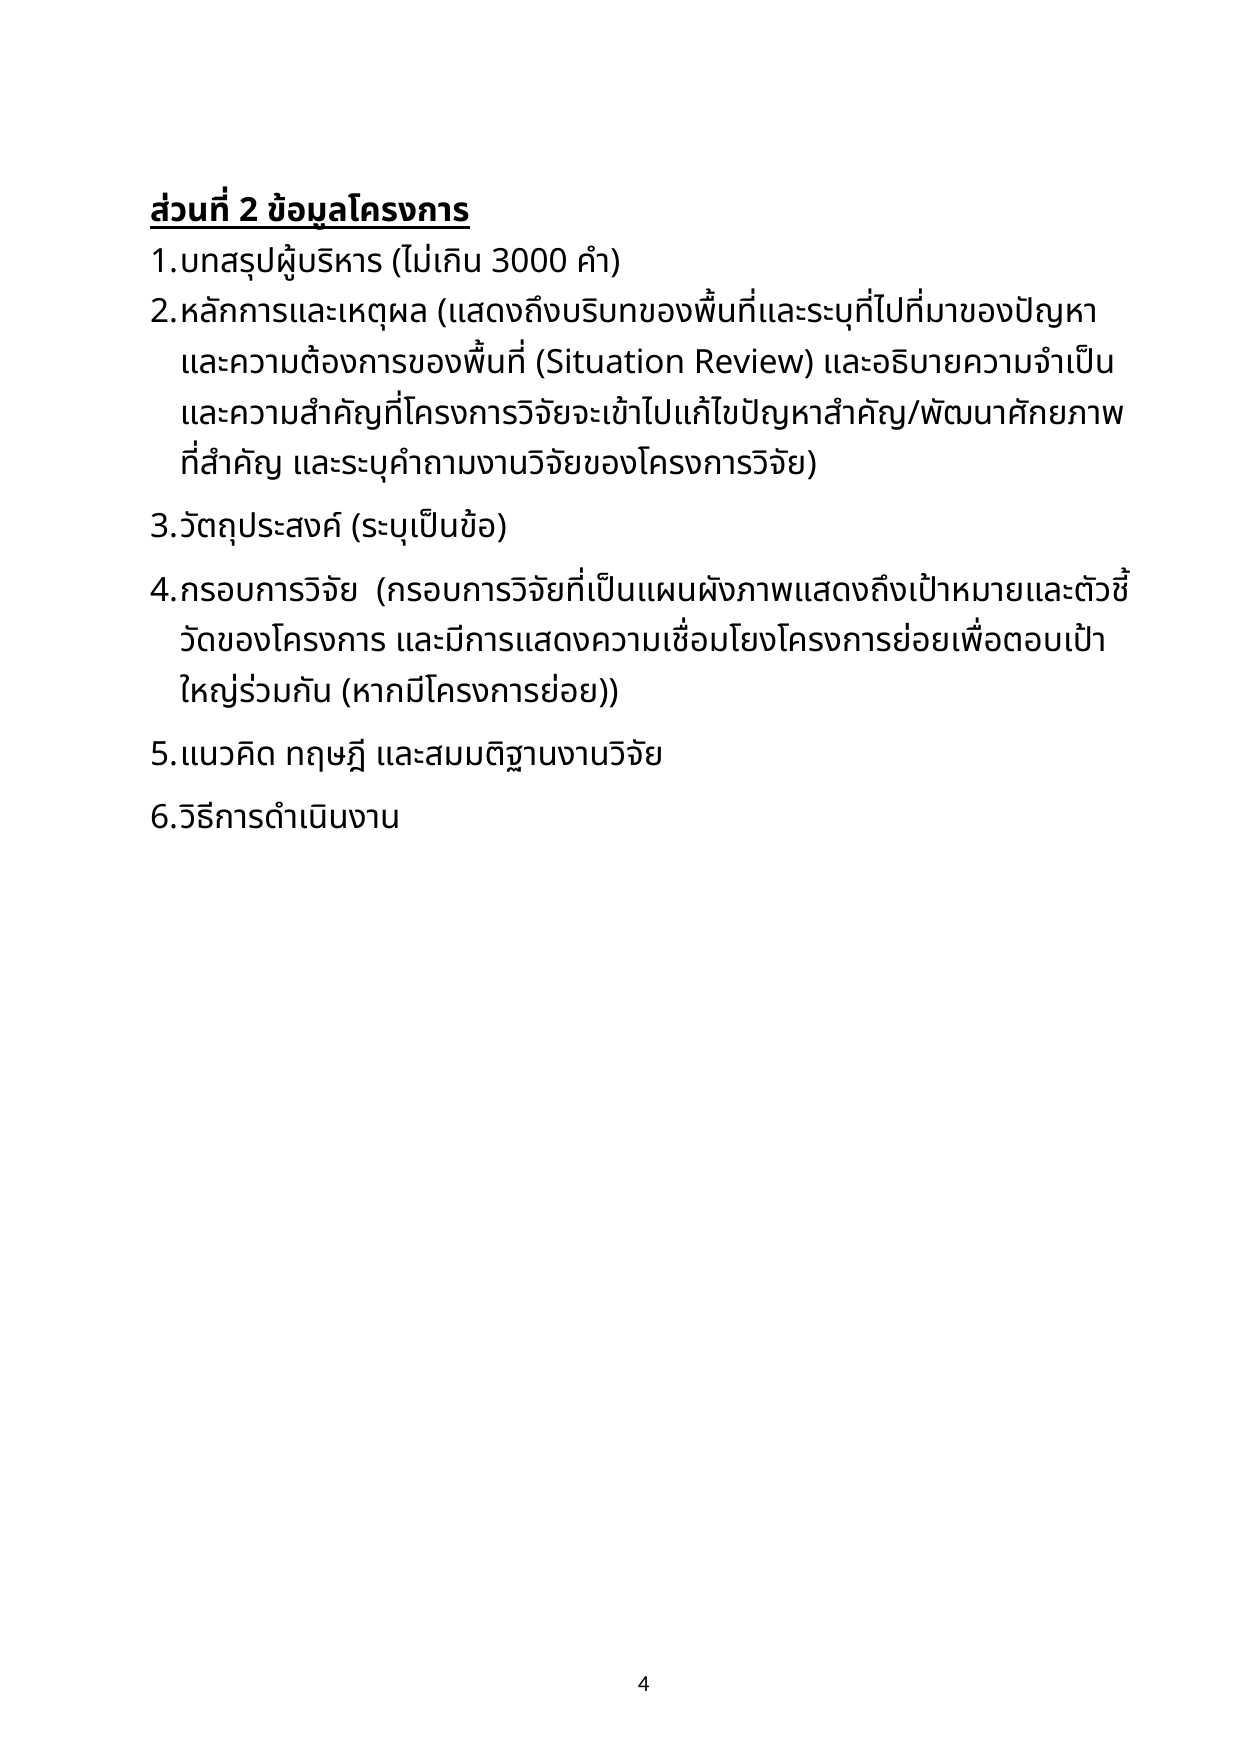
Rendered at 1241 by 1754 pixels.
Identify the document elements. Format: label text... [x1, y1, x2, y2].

text ส่วนที่ 2 ข้อมูลโครงการ [150, 186, 1137, 237]
list แนวคิด ทฤษฎี และสมมติฐานงานวิจัย [150, 729, 1137, 780]
list วิธีการดำเนินงาน [150, 793, 1137, 843]
list บทสรุปผู้บริหาร (ไม่เกิน 3000 คำ) [150, 237, 1137, 287]
list หลักการและเหตุผล (แสดงถึงบริบทของพื้นที่และระบุที่ไปที่มาของปัญหาและความต้องการของพื้นที่ (Situation Review) และอธิบายความจำเป็นและความสำคัญที่โครงการวิจัยจะเข้าไปแก้ไขปัญหาสำคัญ/พัฒนาศักยภาพที่สำคัญ และระบุคำถามงานวิจัยของโครงการวิจัย) [150, 287, 1137, 490]
list วัตถุประสงค์ (ระบุเป็นข้อ) [150, 502, 1137, 553]
list กรอบการวิจัย (กรอบการวิจัยที่เป็นแผนผังภาพแสดงถึงเป้าหมายและตัวชี้วัดของโครงการ และมีการแสดงความเชื่อมโยงโครงการย่อยเพื่อตอบเป้าใหญ่ร่วมกัน (หากมีโครงการย่อย)) [150, 565, 1137, 717]
